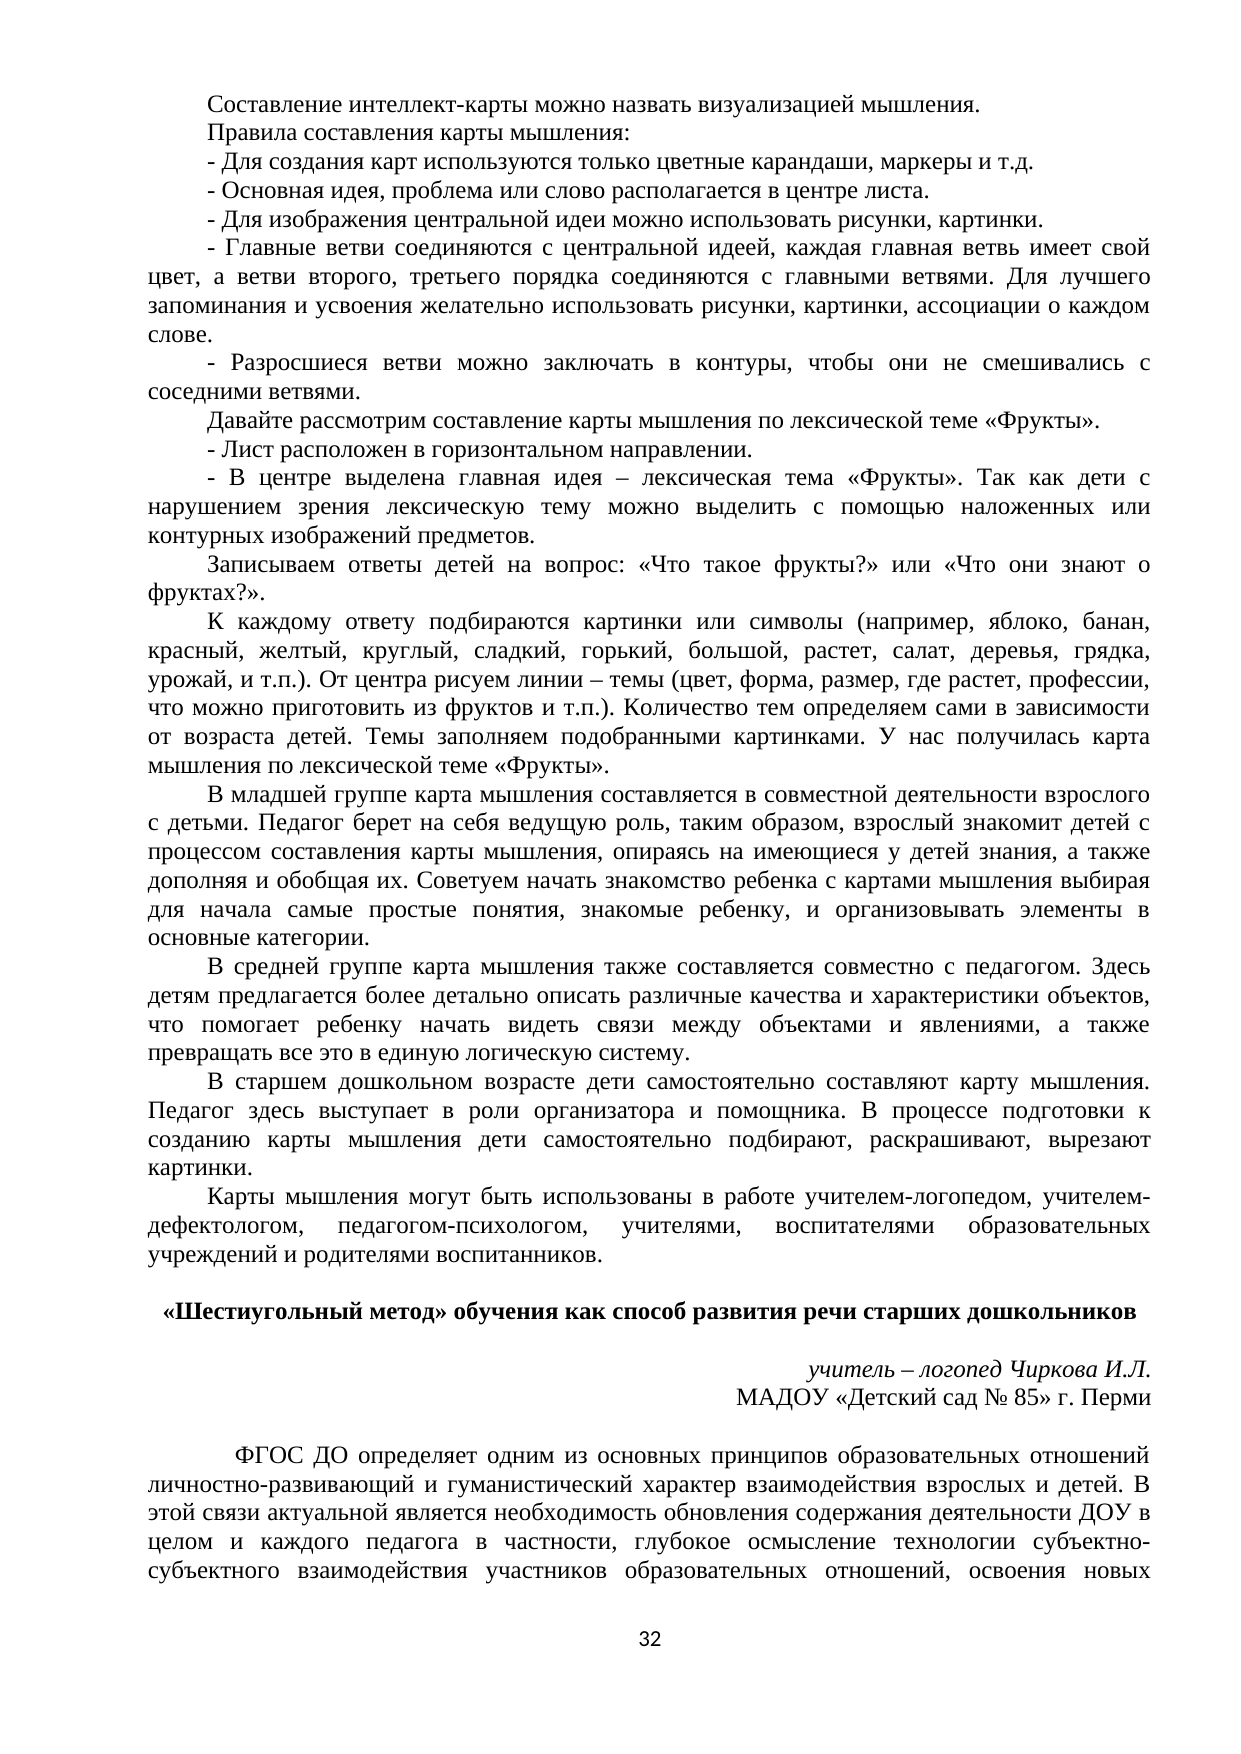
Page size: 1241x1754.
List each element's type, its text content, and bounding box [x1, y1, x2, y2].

text Правила составления карты мышления: [148, 117, 1152, 146]
text - Главные ветви соединяются с центральной идеей, каждая главная ветвь имеет свой цвет, а ветви второго, третьего порядка соединяются с главными ветвями. Для лучшего запоминания и усвоения желательно использовать рисунки, картинки, ассоциации о каждом слове. [148, 232, 1152, 347]
text учитель – логопед Чиркова И.Л. [148, 1354, 1152, 1382]
text - Лист расположен в горизонтальном направлении. [148, 434, 1152, 462]
text К каждому ответу подбираются картинки или символы (например, яблоко, банан, красный, желтый, круглый, сладкий, горький, большой, растет, салат, деревья, грядка, урожай, и т.п.). От центра рисуем линии – темы (цвет, форма, размер, где растет, профессии, что можно приготовить из фруктов и т.п.). Количество тем определяем сами в зависимости от возраста детей. Темы заполняем подобранными картинками. У нас получилась карта мышления по лексической теме «Фрукты». [148, 606, 1152, 779]
text - Для изображения центральной идеи можно использовать рисунки, картинки. [148, 204, 1152, 232]
text - Основная идея, проблема или слово располагается в центре листа. [148, 175, 1152, 204]
text Записываем ответы детей на вопрос: «Что такое фрукты?» или «Что они знают о фруктах?». [148, 549, 1152, 606]
text МАДОУ «Детский сад № 85» г. Перми [148, 1382, 1152, 1411]
text Карты мышления могут быть использованы в работе учителем-логопедом, учителем-дефектологом, педагогом-психологом, учителями, воспитателями образовательных учреждений и родителями воспитанников. [148, 1181, 1152, 1267]
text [148, 1440, 1152, 1584]
text - В центре выделена главная идея – лексическая тема «Фрукты». Так как дети с нарушением зрения лексическую тему можно выделить с помощью наложенных или контурных изображений предметов. [148, 462, 1152, 549]
text «Шестиугольный метод» обучения как способ развития речи старших дошкольников [148, 1296, 1152, 1325]
text Давайте рассмотрим составление карты мышления по лексической теме «Фрукты». [148, 405, 1152, 434]
text - Для создания карт используются только цветные карандаши, маркеры и т.д. [148, 146, 1152, 175]
text - Разросшиеся ветви можно заключать в контуры, чтобы они не смешивались с соседними ветвями. [148, 347, 1152, 405]
text В младшей группе карта мышления составляется в совместной деятельности взрослого с детьми. Педагог берет на себя ведущую роль, таким образом, взрослый знакомит детей с процессом составления карты мышления, опираясь на имеющиеся у детей знания, а также дополняя и обобщая их. Советуем начать знакомство ребенка с картами мышления выбирая для начала самые простые понятия, знакомые ребенку, и организовывать элементы в основные категории. [148, 779, 1152, 951]
text Составление интеллект-карты можно назвать визуализацией мышления. [148, 89, 1152, 117]
text В средней группе карта мышления также составляется совместно с педагогом. Здесь детям предлагается более детально описать различные качества и характеристики объектов, что помогает ребенку начать видеть связи между объектами и явлениями, а также превращать все это в единую логическую систему. [148, 951, 1152, 1066]
text В старшем дошкольном возрасте дети самостоятельно составляют карту мышления. Педагог здесь выступает в роли организатора и помощника. В процессе подготовки к созданию карты мышления дети самостоятельно подбирают, раскрашивают, вырезают картинки. [148, 1066, 1152, 1181]
